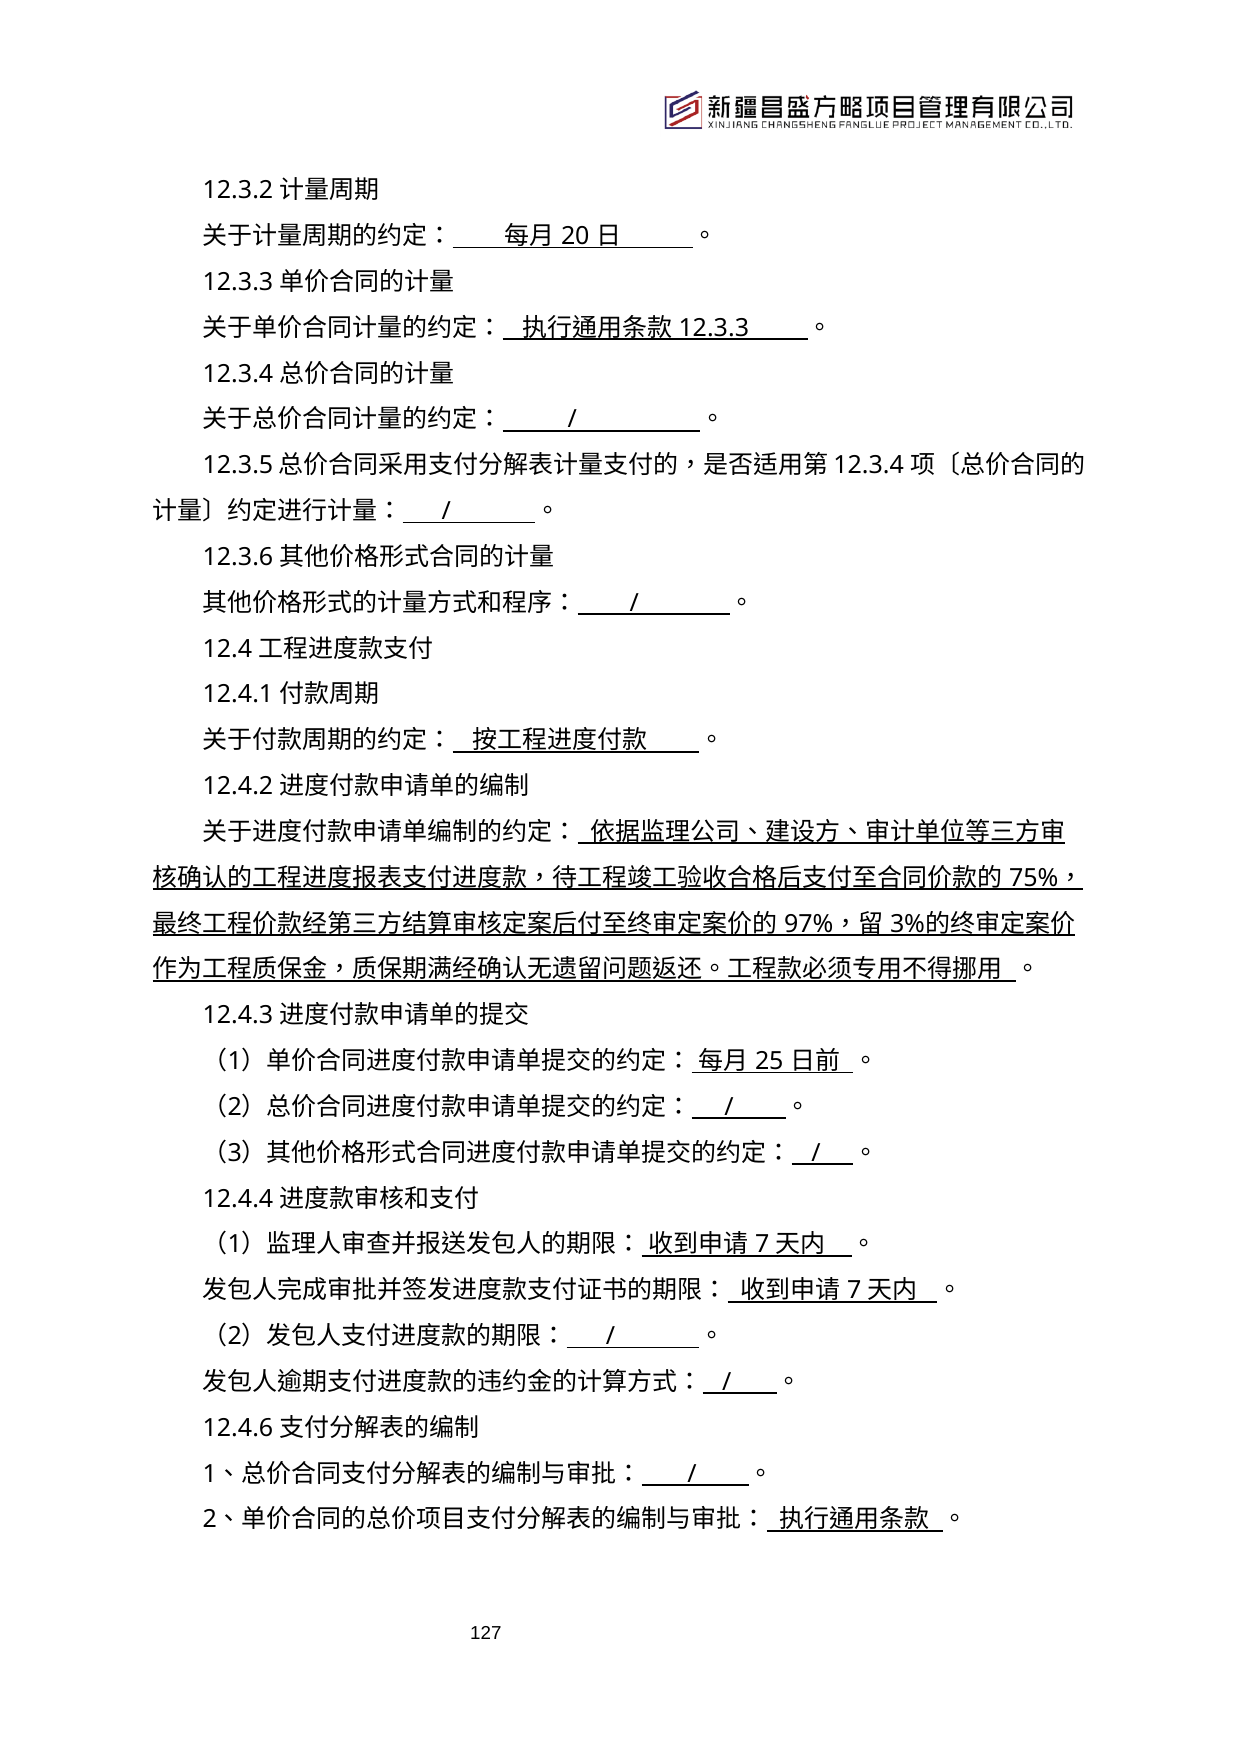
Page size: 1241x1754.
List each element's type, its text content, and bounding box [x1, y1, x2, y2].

text 12.4.1 付款周期 [152, 666, 1088, 712]
text 12.3.3 单价合同的计量 [152, 254, 1088, 299]
text 12.3.2 计量周期 [152, 162, 1088, 208]
text （2）发包人支付进度款的期限： / 。 [152, 1308, 1088, 1354]
text （1）监理人审查并报送发包人的期限： 收到申请 7 天内 。 [152, 1216, 1088, 1262]
text 关于总价合同计量的约定： / 。 [152, 391, 1088, 437]
text （2）总价合同进度付款申请单提交的约定： / 。 [152, 1079, 1088, 1124]
text 关于单价合同计量的约定： 执行通用条款 12.3.3 。 [152, 299, 1088, 345]
text 12.4.3 进度付款申请单的提交 [152, 987, 1088, 1033]
text 关于计量周期的约定： 每月 20 日 。 [152, 208, 1088, 254]
text 发包人逾期支付进度款的违约金的计算方式： / 。 [152, 1354, 1088, 1399]
text 2、单价合同的总价项目支付分解表的编制与审批： 执行通用条款 。 [152, 1491, 1088, 1537]
text 12.3.6 其他价格形式合同的计量 [152, 529, 1088, 574]
text （1）单价合同进度付款申请单提交的约定： 每月 25 日前 。 [152, 1033, 1088, 1079]
text 发包人完成审批并签发进度款支付证书的期限： 收到申请 7 天内 。 [152, 1262, 1088, 1308]
text 12.4 工程进度款支付 [152, 620, 1088, 666]
text 其他价格形式的计量方式和程序： / 。 [152, 574, 1088, 620]
text 1、总价合同支付分解表的编制与审批： / 。 [152, 1445, 1088, 1491]
text 12.3.4 总价合同的计量 [152, 345, 1088, 391]
text 关于付款周期的约定： 按工程进度付款 。 [152, 712, 1088, 758]
picture [650, 90, 1088, 137]
text 12.3.5总价合同采用支付分解表计量支付的，是否适用第12.3.4 项〔总价合同的计量〕约定进行计量： / 。 [152, 437, 1088, 529]
text （3）其他价格形式合同进度付款申请单提交的约定： / 。 [152, 1124, 1088, 1170]
text 12.4.2 进度付款申请单的编制 [152, 758, 1088, 804]
text 12.4.4 进度款审核和支付 [152, 1170, 1088, 1216]
text 关于进度付款申请单编制的约定： 依据监理公司、建设方、审计单位等三方审核确认的工程进度报表支付进度款，待工程竣工验收合格后支付至合同价款的 75%，最终工程价款经第三方结算审核定案后付至终审定案价的 97%，留 3%的终审定案价作为工程质保金，质保期满经确认无遗留问题返还。工程款必须专用不得挪用 。 [152, 804, 1088, 987]
text 12.4.6 支付分解表的编制 [152, 1399, 1088, 1445]
